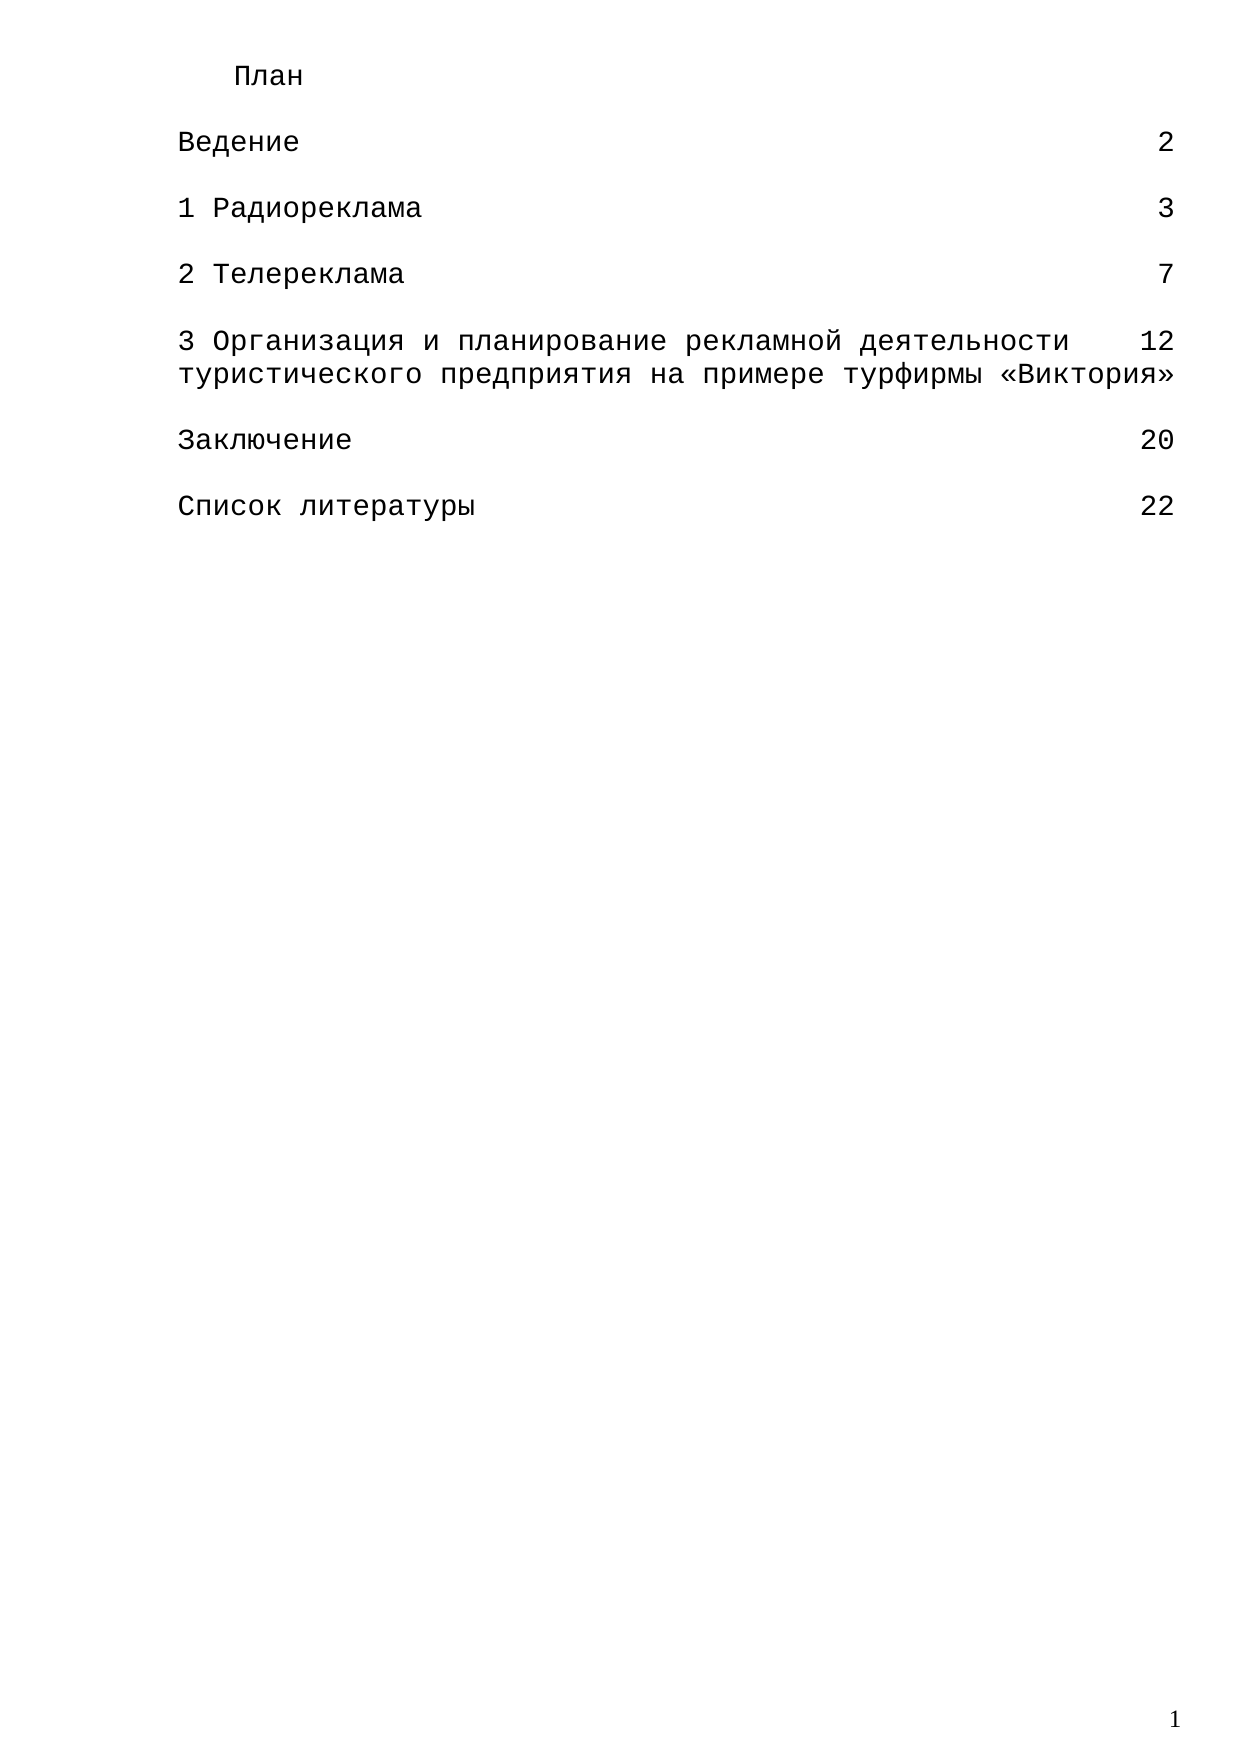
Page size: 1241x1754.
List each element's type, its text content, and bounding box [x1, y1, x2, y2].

text Ведение 2 [177, 128, 1181, 161]
text 3 Организация и планирование рекламной деятельности 12 туристического предприятия на примере турфирмы «Виктория» [177, 326, 1181, 392]
text 2 Телереклама 7 [177, 260, 1181, 293]
text Заключение 20 [177, 425, 1181, 458]
text 1 Радиореклама 3 [177, 194, 1181, 227]
text Список литературы 22 [177, 491, 1181, 524]
text План [177, 62, 1181, 94]
